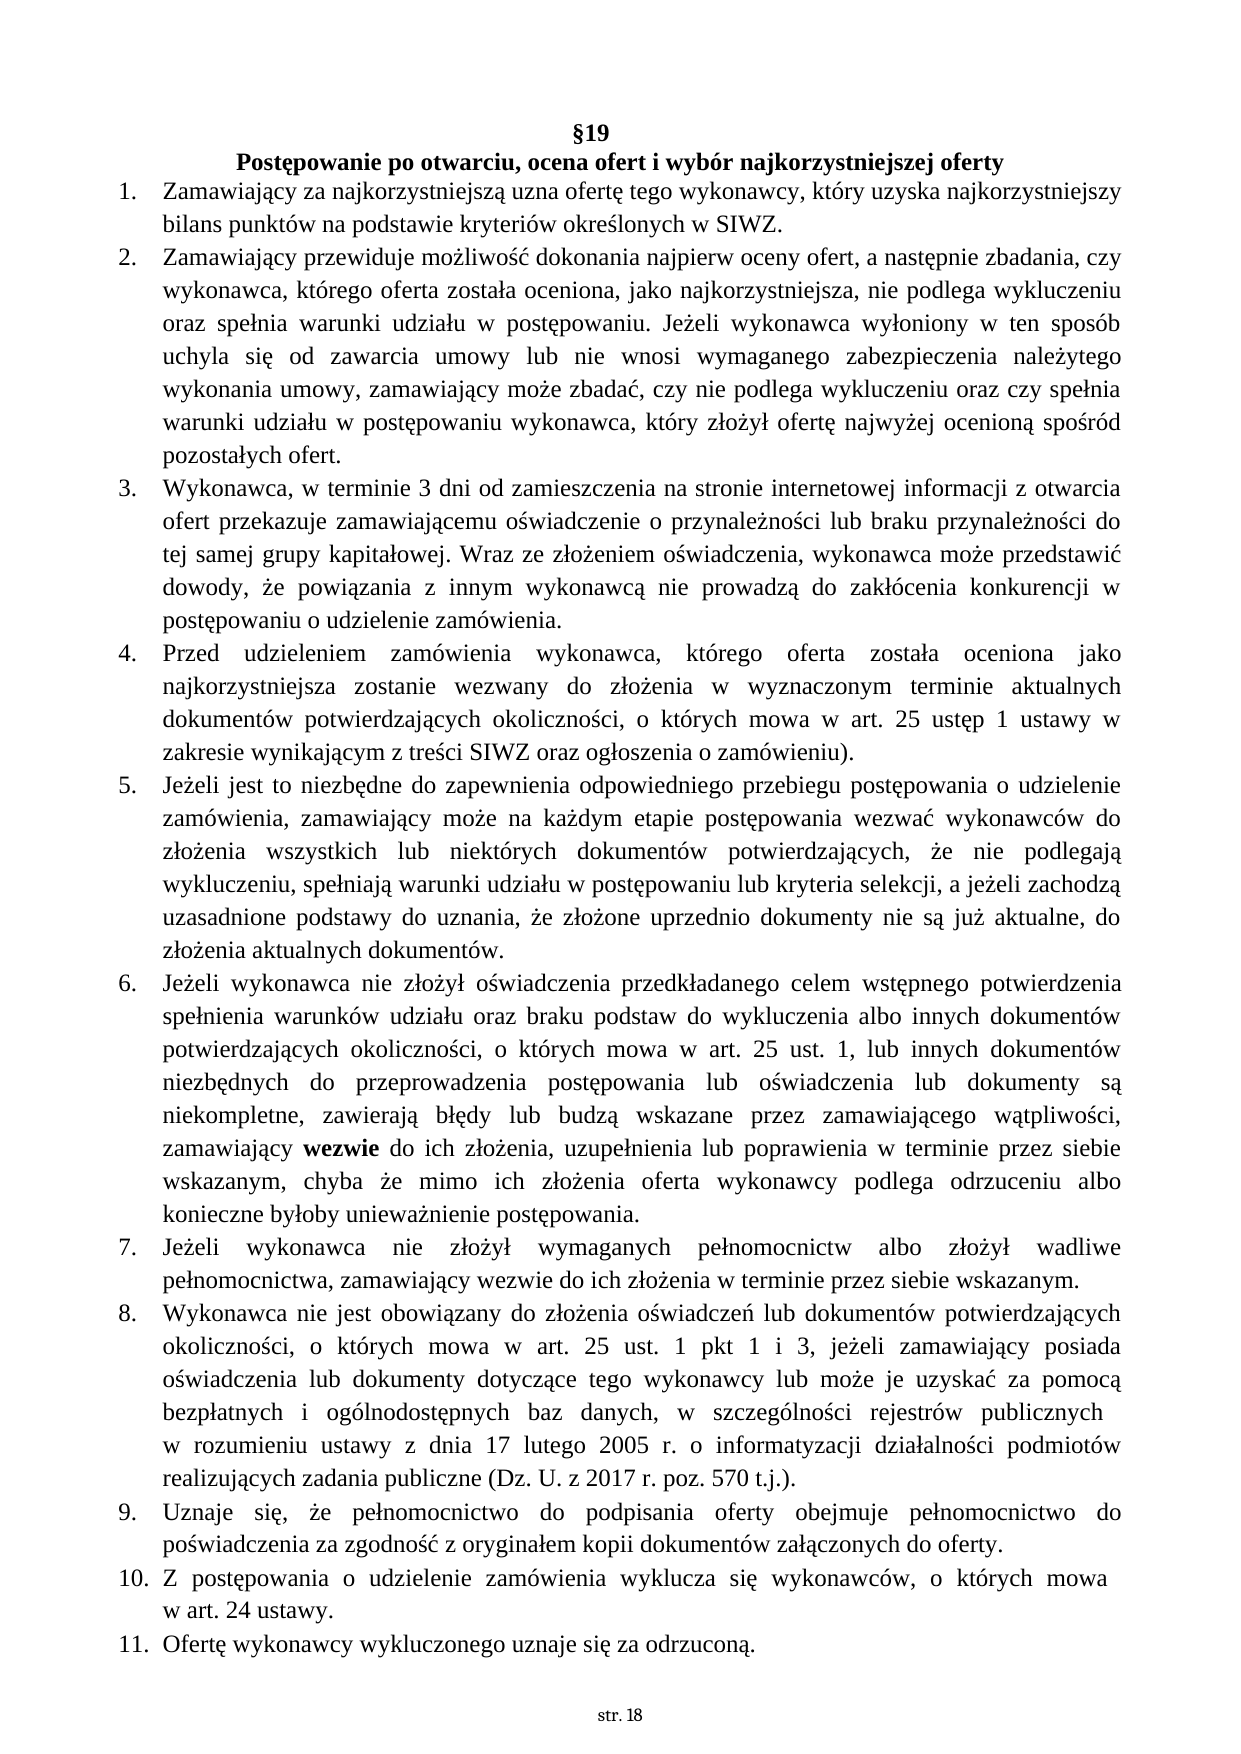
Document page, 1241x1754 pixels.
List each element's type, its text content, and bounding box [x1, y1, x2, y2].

list Z postępowania o udzielenie zamówienia wyklucza się wykonawców, o których mowa w art. 24 ustawy. [118, 1563, 1122, 1624]
list Jeżeli jest to niezbędne do zapewnienia odpowiedniego przebiegu postępowania o udzielenie zamówienia, zamawiający może na każdym etapie postępowania wezwać wykonawców do złożenia wszystkich lub niektórych dokumentów potwierdzających, że nie podlegają wykluczeniu, spełniają warunki udziału w postępowaniu lub kryteria selekcji, a jeżeli zachodzą uzasadnione podstawy do uznania, że złożone uprzednio dokumenty nie są już aktualne, do złożenia aktualnych dokumentów. [118, 770, 1122, 964]
subtitle Postępowanie po otwarciu, ocena ofert i wybór najkorzystniejszej oferty [118, 147, 1122, 176]
list Wykonawca nie jest obowiązany do złożenia oświadczeń lub dokumentów potwierdzających okoliczności, o których mowa w art. 25 ust. 1 pkt 1 i 3, jeżeli zamawiający posiada oświadczenia lub dokumenty dotyczące tego wykonawcy lub może je uzyskać za pomocą bezpłatnych i ogólnodostępnych baz danych, w szczególności rejestrów publicznych w rozumieniu ustawy z dnia 17 lutego 2005 r. o informatyzacji działalności podmiotów realizujących zadania publiczne (Dz. U. z 2017 r. poz. 570 t.j.). [118, 1298, 1122, 1492]
list Wykonawca, w terminie 3 dni od zamieszczenia na stronie internetowej informacji z otwarcia ofert przekazuje zamawiającemu oświadczenie o przynależności lub braku przynależności do tej samej grupy kapitałowej. Wraz ze złożeniem oświadczenia, wykonawca może przedstawić dowody, że powiązania z innym wykonawcą nie prowadzą do zakłócenia konkurencji w postępowaniu o udzielenie zamówienia. [118, 473, 1122, 634]
list Jeżeli wykonawca nie złożył wymaganych pełnomocnictw albo złożył wadliwe pełnomocnictwa, zamawiający wezwie do ich złożenia w terminie przez siebie wskazanym. [118, 1232, 1122, 1294]
list Uznaje się, że pełnomocnictwo do podpisania oferty obejmuje pełnomocnictwo do poświadczenia za zgodność z oryginałem kopii dokumentów załączonych do oferty. [118, 1497, 1122, 1558]
list Przed udzieleniem zamówienia wykonawca, którego oferta została oceniona jako najkorzystniejsza zostanie wezwany do złożenia w wyznaczonym terminie aktualnych dokumentów potwierdzających okoliczności, o których mowa w art. 25 ustęp 1 ustawy w zakresie wynikającym z treści SIWZ oraz ogłoszenia o zamówieniu). [118, 638, 1122, 766]
list Zamawiający za najkorzystniejszą uzna ofertę tego wykonawcy, który uzyska najkorzystniejszy bilans punktów na podstawie kryteriów określonych w SIWZ. [118, 176, 1122, 237]
list Jeżeli wykonawca nie złożył oświadczenia przedkładanego celem wstępnego potwierdzenia spełnienia warunków udziału oraz braku podstaw do wykluczenia albo innych dokumentów potwierdzających okoliczności, o których mowa w art. 25 ust. 1, lub innych dokumentów niezbędnych do przeprowadzenia postępowania lub oświadczenia lub dokumenty są niekompletne, zawierają błędy lub budzą wskazane przez zamawiającego wątpliwości, zamawiający wezwie do ich złożenia, uzupełnienia lub poprawienia w terminie przez siebie wskazanym, chyba że mimo ich złożenia oferta wykonawcy podlega odrzuceniu albo konieczne byłoby unieważnienie postępowania. [118, 968, 1122, 1228]
list Zamawiający przewiduje możliwość dokonania najpierw oceny ofert, a następnie zbadania, czy wykonawca, którego oferta została oceniona, jako najkorzystniejsza, nie podlega wykluczeniu oraz spełnia warunki udziału w postępowaniu. Jeżeli wykonawca wyłoniony w ten sposób uchyla się od zawarcia umowy lub nie wnosi wymaganego zabezpieczenia należytego wykonania umowy, zamawiający może zbadać, czy nie podlega wykluczeniu oraz czy spełnia warunki udziału w postępowaniu wykonawca, który złożył ofertę najwyżej ocenioną spośród pozostałych ofert. [118, 242, 1122, 469]
list Ofertę wykonawcy wykluczonego uznaje się za odrzuconą. [118, 1629, 1122, 1657]
